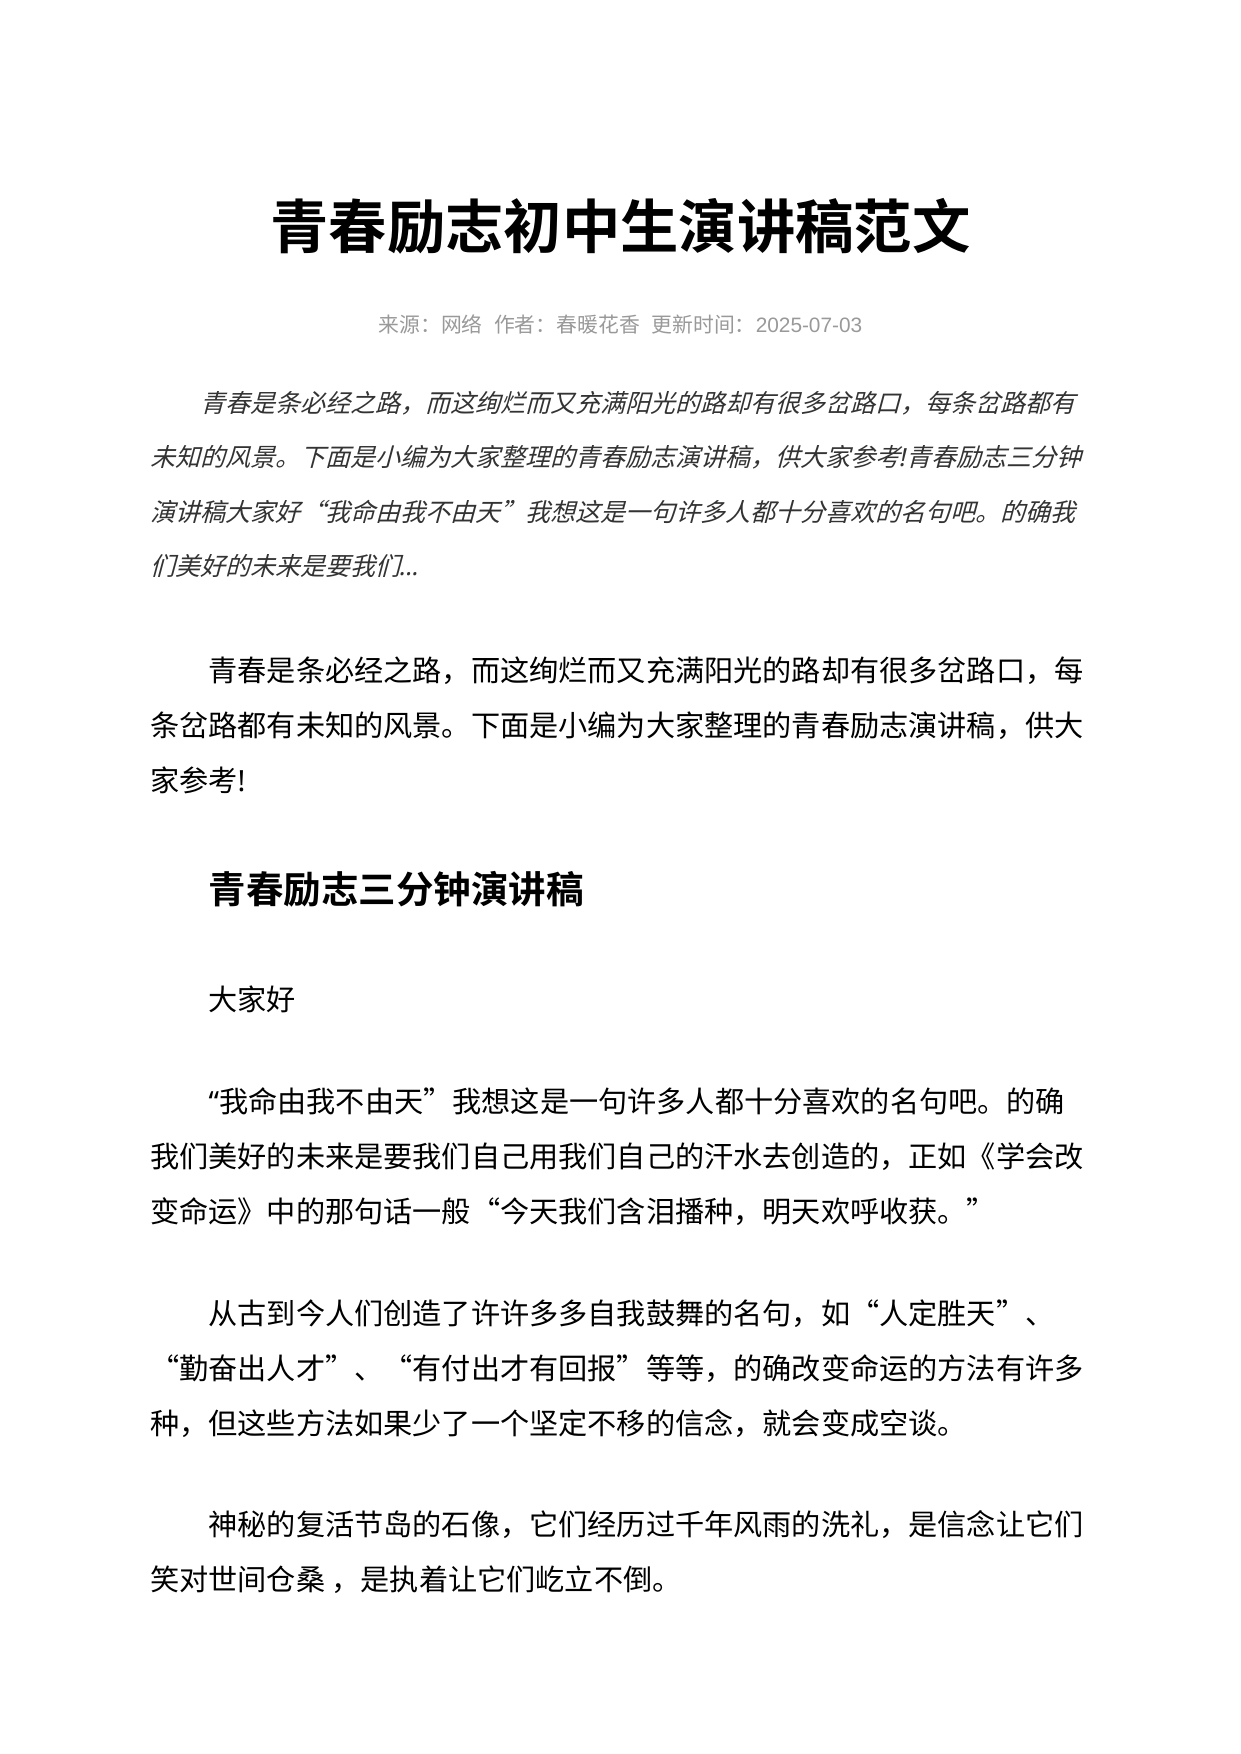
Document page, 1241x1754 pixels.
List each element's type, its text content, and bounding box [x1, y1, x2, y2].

text 青春是条必经之路，而这绚烂而又充满阳光的路却有很多岔路口，每条岔路都有未知的风景。下面是小编为大家整理的青春励志演讲稿，供大家参考! [150, 648, 1090, 800]
text 大家好 [150, 977, 1090, 1019]
text 神秘的复活节岛的石像，它们经历过千年风雨的洗礼，是信念让它们笑对世间仓桑 ，是执着让它们屹立不倒。 [150, 1502, 1090, 1599]
text 青春励志三分钟演讲稿 [150, 859, 1090, 914]
text “我命由我不由天”我想这是一句许多人都十分喜欢的名句吧。的确我们美好的未来是要我们自己用我们自己的汗水去创造的，正如《学会改变命运》中的那句话一般“今天我们含泪播种，明天欢呼收获。” [150, 1079, 1090, 1231]
text 来源：网络 作者：春暖花香 更新时间：2025-07-03 [150, 313, 1090, 337]
subtitle 青春励志初中生演讲稿范文 [150, 181, 1090, 266]
text 青春是条必经之路，而这绚烂而又充满阳光的路却有很多岔路口，每条岔路都有未知的风景。下面是小编为大家整理的青春励志演讲稿，供大家参考!青春励志三分钟演讲稿大家好“我命由我不由天”我想这是一句许多人都十分喜欢的名句吧。的确我们美好的未来是要我们... [150, 383, 1090, 583]
text 从古到今人们创造了许许多多自我鼓舞的名句，如“人定胜天”、“勤奋出人才”、“有付出才有回报”等等，的确改变命运的方法有许多种，但这些方法如果少了一个坚定不移的信念，就会变成空谈。 [150, 1290, 1090, 1442]
